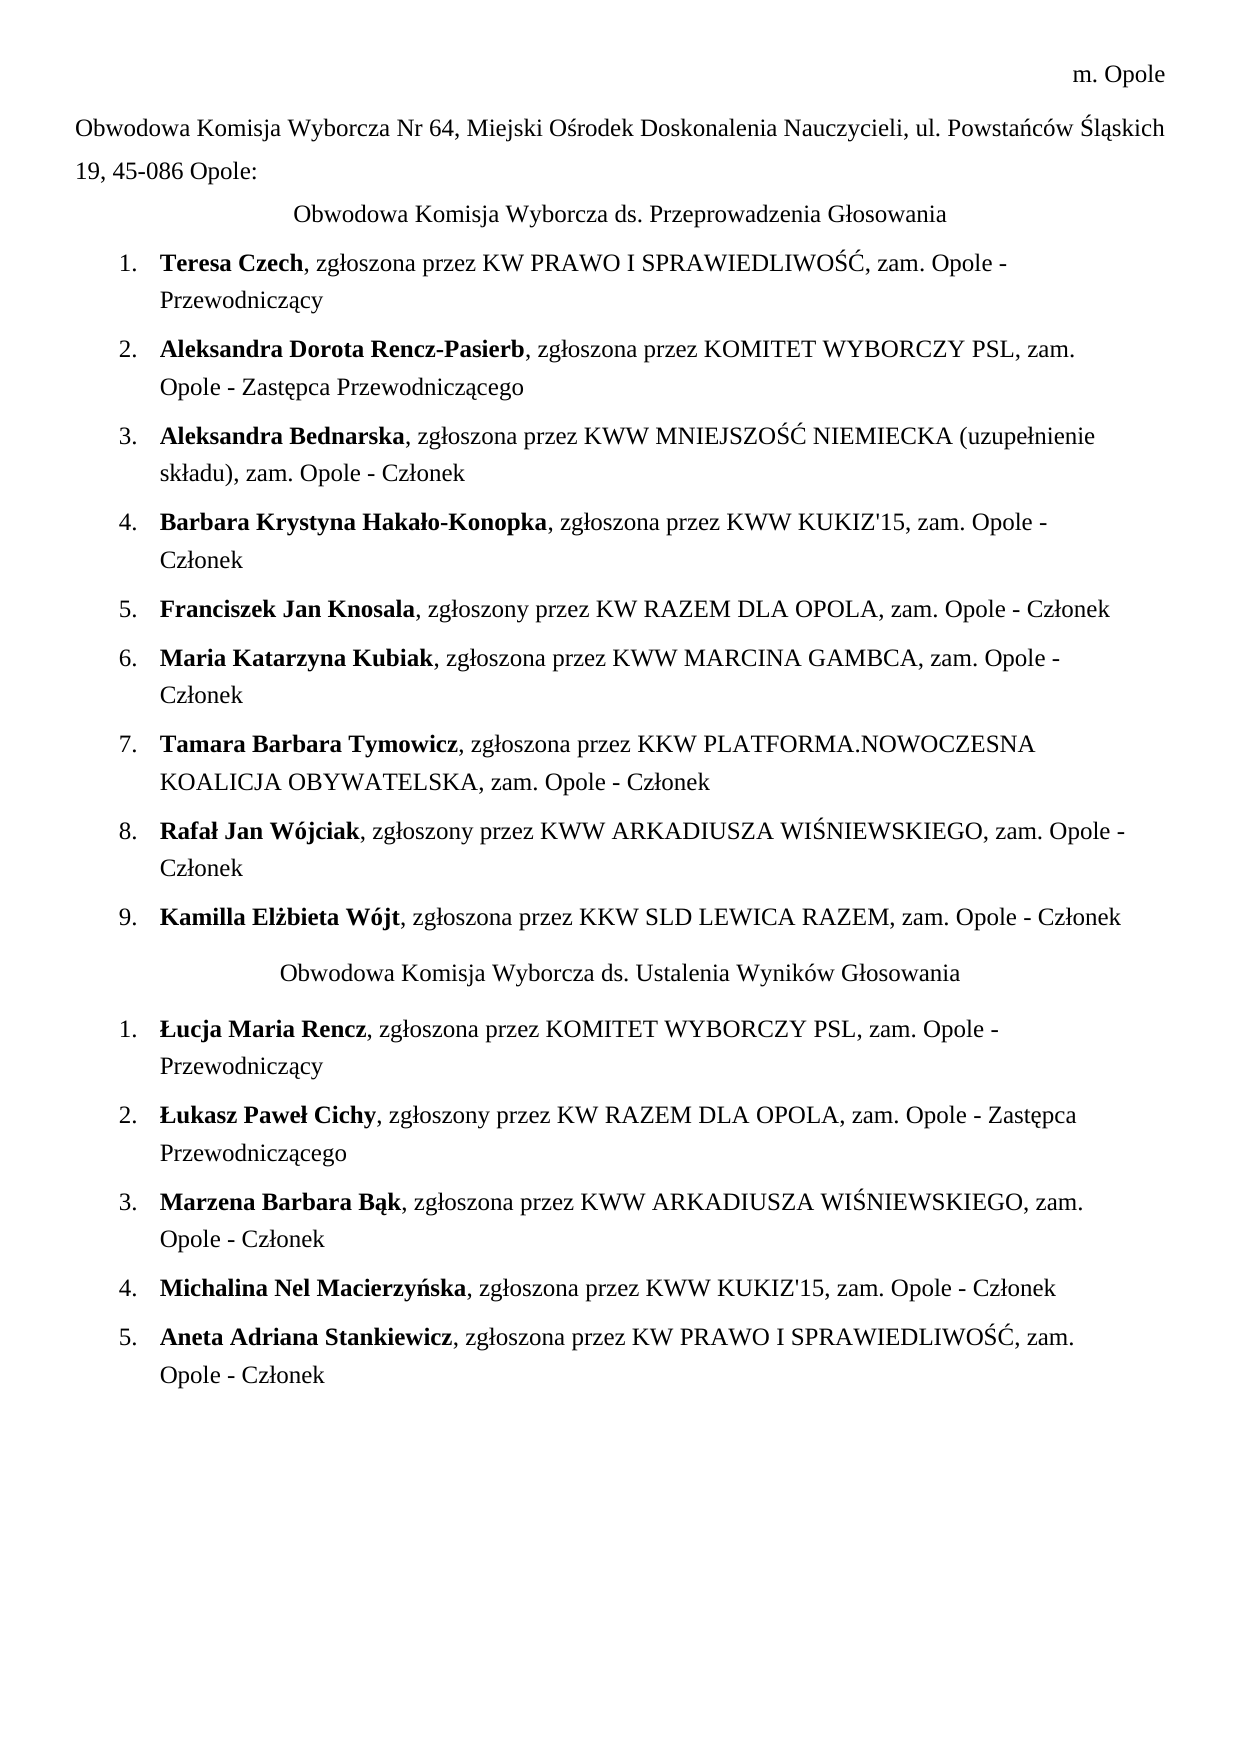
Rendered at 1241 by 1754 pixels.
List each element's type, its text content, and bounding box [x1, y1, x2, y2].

table_cell Aleksandra Bednarska, zgłoszona przez KWW MNIEJSZOŚĆ NIEMIECKA (uzupełnienie składu), zam. Opole - Członek [148, 415, 1138, 502]
table_header 1. [75, 1008, 148, 1094]
table_cell Maria Katarzyna Kubiak, zgłoszona przez KWW MARCINA GAMBCA, zam. Opole - Członek [148, 637, 1138, 724]
table_cell Franciszek Jan Knosala, zgłoszony przez KW RAZEM DLA OPOLA, zam. Opole - Członek [148, 588, 1138, 637]
text Obwodowa Komisja Wyborcza ds. Przeprowadzenia Głosowania [75, 199, 1165, 228]
table_header 1. [75, 242, 148, 329]
table_cell 7. [75, 724, 148, 810]
table_cell Łukasz Paweł Cichy, zgłoszony przez KW RAZEM DLA OPOLA, zam. Opole - Zastępca Przewodniczącego [148, 1095, 1138, 1181]
table_cell 6. [75, 637, 148, 724]
text Obwodowa Komisja Wyborcza ds. Ustalenia Wyników Głosowania [75, 958, 1165, 987]
table_cell Rafał Jan Wójciak, zgłoszony przez KWW ARKADIUSZA WIŚNIEWSKIEGO, zam. Opole - Członek [148, 810, 1138, 897]
table_cell Kamilla Elżbieta Wójt, zgłoszona przez KKW SLD LEWICA RAZEM, zam. Opole - Członek [148, 897, 1138, 946]
table_cell Aleksandra Dorota Rencz-Pasierb, zgłoszona przez KOMITET WYBORCZY PSL, zam. Opole - Zastępca Przewodniczącego [148, 329, 1138, 415]
table_cell Tamara Barbara Tymowicz, zgłoszona przez KKW PLATFORMA.NOWOCZESNA KOALICJA OBYWATELSKA, zam. Opole - Członek [148, 724, 1138, 810]
table_header Teresa Czech, zgłoszona przez KW PRAWO I SPRAWIEDLIWOŚĆ, zam. Opole - Przewodniczący [148, 242, 1138, 329]
table_cell 4. [75, 1268, 148, 1317]
table_cell 8. [75, 810, 148, 897]
table_cell Aneta Adriana Stankiewicz, zgłoszona przez KW PRAWO I SPRAWIEDLIWOŚĆ, zam. Opole - Członek [148, 1317, 1138, 1403]
table_cell 3. [75, 415, 148, 502]
table_cell 5. [75, 1317, 148, 1403]
table_cell 2. [75, 329, 148, 415]
table_cell Michalina Nel Macierzyńska, zgłoszona przez KWW KUKIZ'15, zam. Opole - Członek [148, 1268, 1138, 1317]
text Obwodowa Komisja Wyborcza Nr 64, Miejski Ośrodek Doskonalenia Nauczycieli, ul. Powstańców Śląskich 19, 45-086 Opole: [75, 113, 1165, 185]
table_cell 2. [75, 1095, 148, 1181]
text m. Opole [75, 59, 1165, 88]
table_cell 9. [75, 897, 148, 946]
table_cell 5. [75, 588, 148, 637]
table_cell 3. [75, 1181, 148, 1267]
table_cell Marzena Barbara Bąk, zgłoszona przez KWW ARKADIUSZA WIŚNIEWSKIEGO, zam. Opole - Członek [148, 1181, 1138, 1267]
table_cell 4. [75, 502, 148, 588]
table_cell Barbara Krystyna Hakało-Konopka, zgłoszona przez KWW KUKIZ'15, zam. Opole - Członek [148, 502, 1138, 588]
table_header Łucja Maria Rencz, zgłoszona przez KOMITET WYBORCZY PSL, zam. Opole - Przewodniczący [148, 1008, 1138, 1094]
